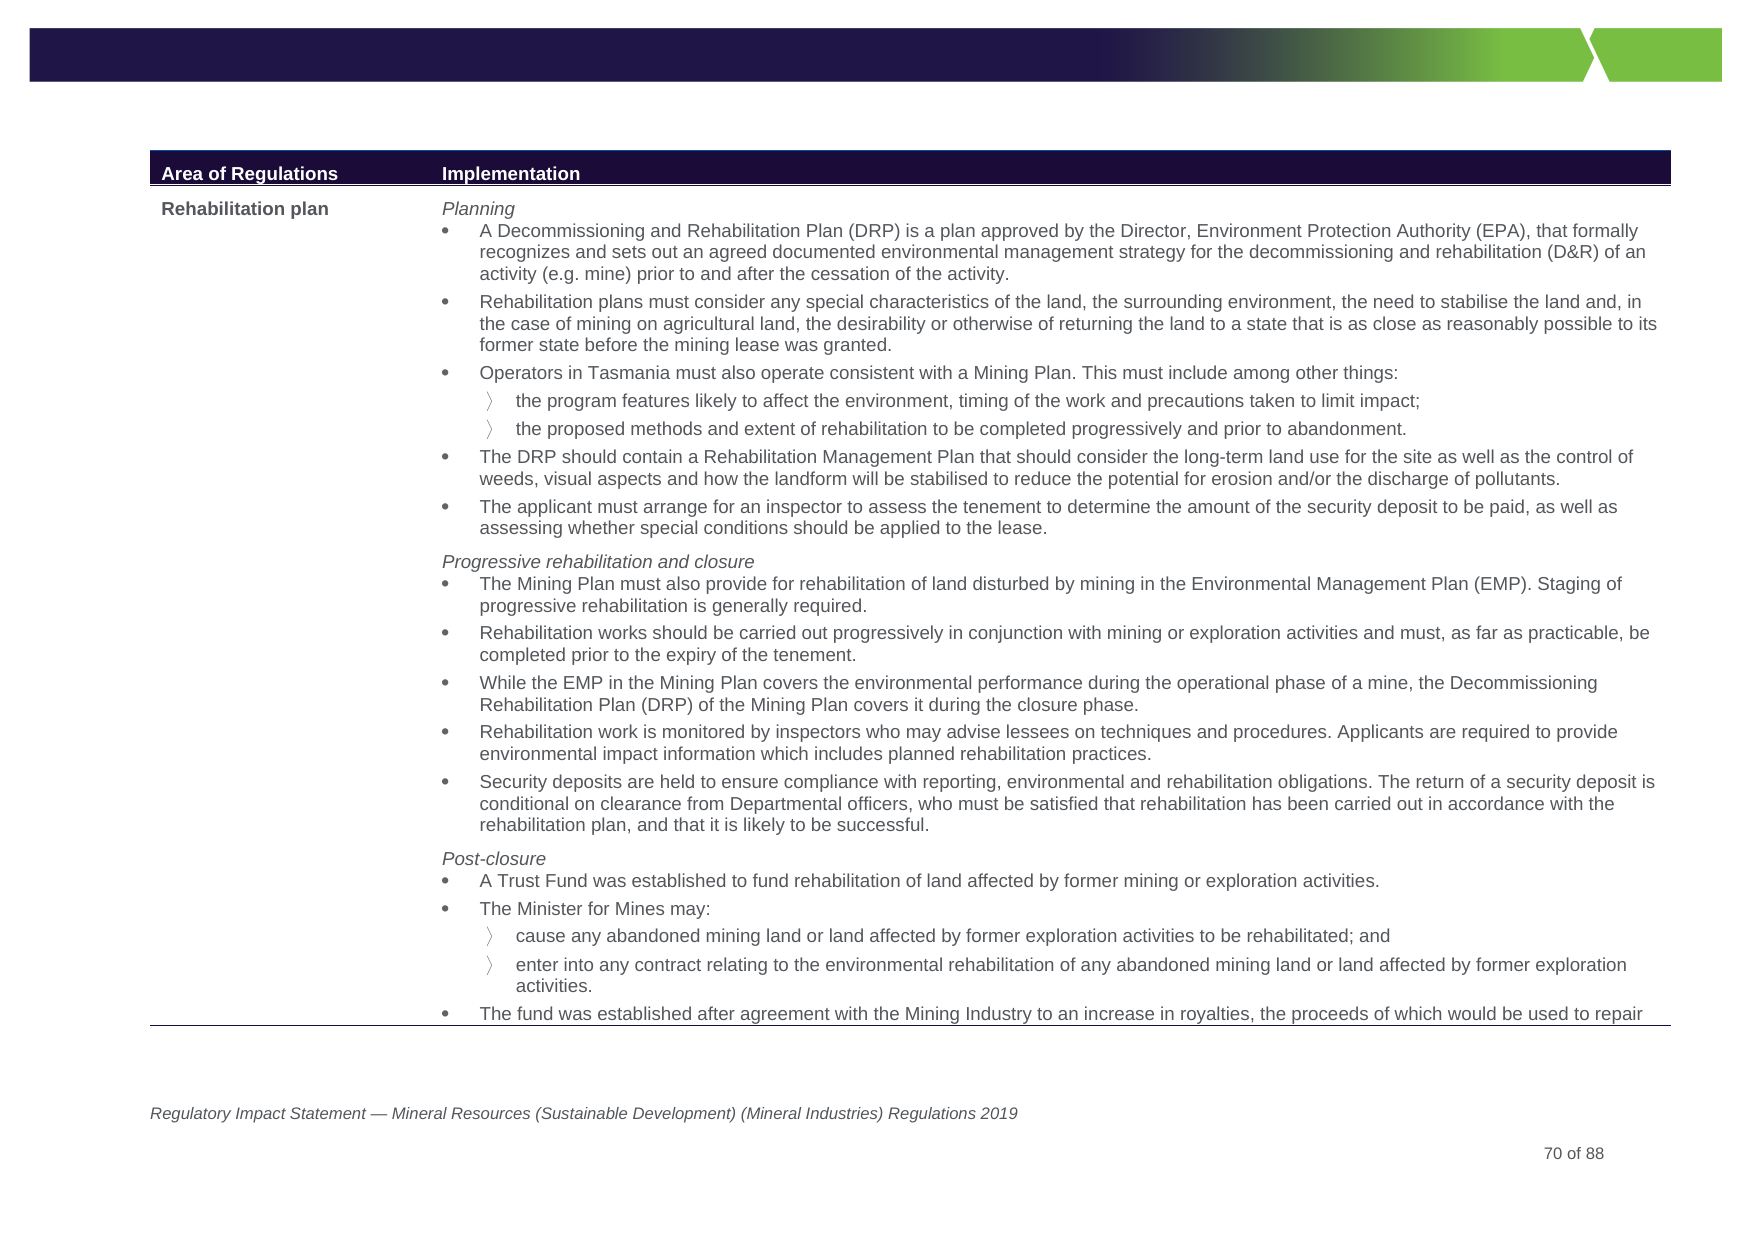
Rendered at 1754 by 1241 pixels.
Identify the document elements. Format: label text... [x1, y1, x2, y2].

picture [0, 0, 1751, 1241]
table_header Area of Regulations [150, 151, 431, 184]
table_header Implementation [431, 151, 1671, 184]
table_cell Rehabilitation plan [150, 186, 431, 1025]
